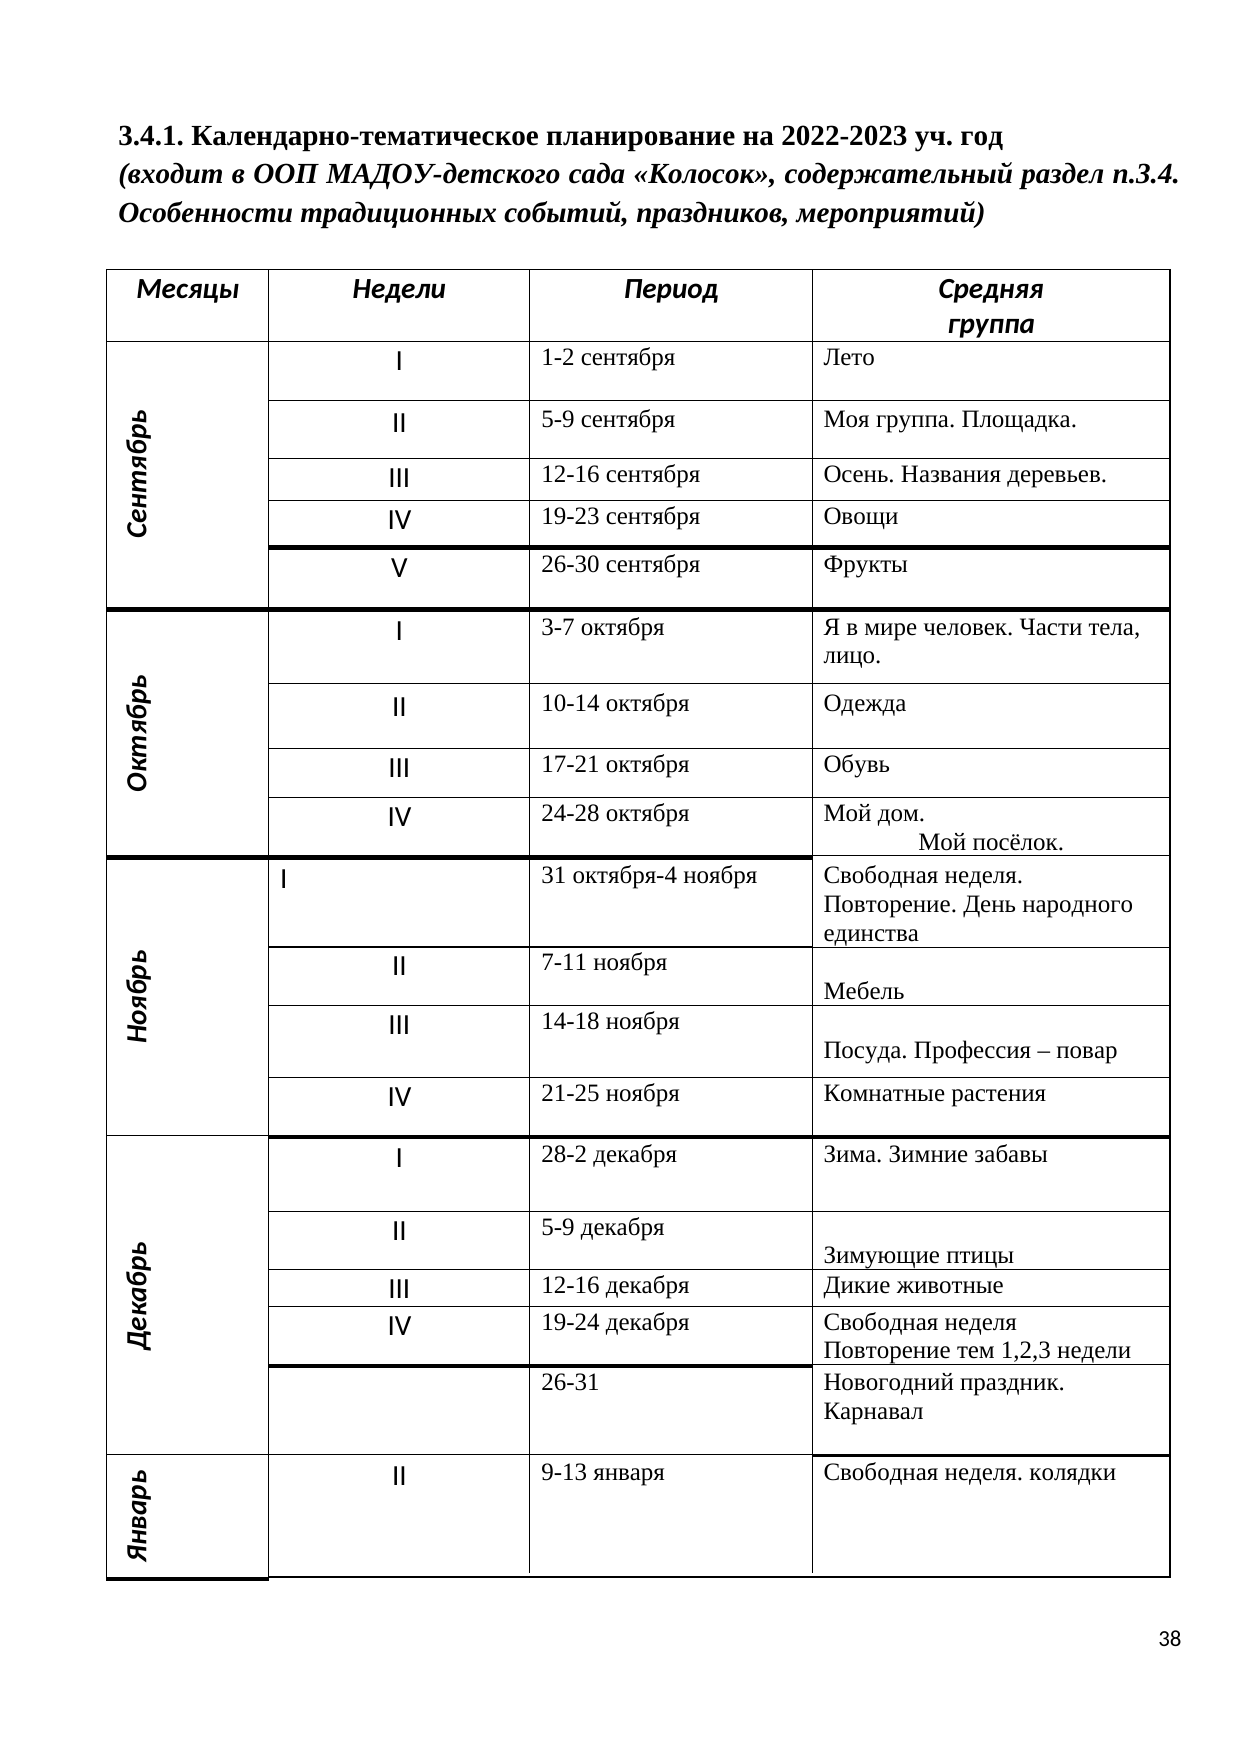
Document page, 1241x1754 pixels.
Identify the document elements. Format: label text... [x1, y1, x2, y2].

table_cell Одежда [813, 684, 1169, 748]
table_cell Овощи [813, 501, 1169, 545]
table_cell 24-28 октября [530, 798, 812, 855]
table_header Средняя группа [813, 270, 1169, 341]
table_cell IV [269, 1307, 529, 1364]
table_cell I [269, 1139, 529, 1211]
table_cell 5-9 сентября [530, 401, 812, 458]
table_cell Комнатные растения [813, 1078, 1169, 1134]
table_cell Мой дом. Мой посёлок. [813, 798, 1169, 855]
table_cell Свободная неделя. Повторение. День народного единства [813, 856, 1169, 946]
table_cell 26-31 [530, 1368, 812, 1454]
table_cell Ноябрь [107, 860, 268, 1134]
table_cell II [269, 401, 529, 458]
table_cell II [269, 1455, 530, 1576]
table_cell 12-16 сентября [530, 459, 812, 500]
table_cell 21-25 ноября [530, 1078, 812, 1134]
table_cell 1-2 сентября [530, 342, 812, 399]
table_cell IV [269, 1078, 529, 1134]
table_cell II [269, 684, 529, 748]
table_cell III [269, 1270, 529, 1306]
table_cell 12-16 декабря [530, 1270, 812, 1306]
table_cell Осень. Названия деревьев. [813, 459, 1169, 500]
subtitle 3.4.1. Календарно-тематическое планирование на 2022-2023 уч. год [118, 118, 1181, 152]
table_cell Октябрь [107, 612, 268, 855]
table_cell 7-11 ноября [530, 948, 812, 1005]
text (входит в ООП МАДОУ-детского сада «Колосок», содержательный раздел п.3.4. Особенности традиционных событий, праздников, мероприятий) [118, 157, 1181, 229]
table_cell Свободная неделя Повторение тем 1,2,3 недели [813, 1307, 1169, 1364]
table_cell V [269, 550, 529, 607]
table_cell I [269, 342, 529, 399]
table_cell 28-2 декабря [530, 1139, 812, 1211]
table_cell III [269, 459, 529, 500]
table_cell 31 октября-4 ноября [530, 860, 812, 946]
table_cell IV [269, 501, 529, 545]
table_cell Зимующие птицы [813, 1212, 1169, 1269]
table_cell 19-24 декабря [530, 1307, 812, 1364]
table_cell 9-13 января [530, 1455, 812, 1576]
table_cell II [269, 1212, 529, 1269]
table_cell Дикие животные [813, 1270, 1169, 1306]
table_cell Посуда. Профессия – повар [813, 1006, 1169, 1077]
table_header Недели [269, 270, 529, 341]
table_cell Мебель [813, 948, 1169, 1005]
table_cell Свободная неделя. колядки [812, 1457, 1169, 1576]
table_cell 10-14 октября [530, 684, 812, 748]
table_cell Январь [107, 1455, 268, 1576]
table_header Месяцы [107, 270, 268, 341]
table_cell Сентябрь [107, 342, 268, 607]
table_cell IV [269, 798, 529, 855]
table_cell 3-7 октября [530, 612, 812, 683]
table_cell III [269, 749, 529, 797]
table_cell [269, 1368, 529, 1454]
table_cell Новогодний праздник. Карнавал [813, 1365, 1169, 1454]
table_cell 26-30 сентября [530, 550, 812, 607]
table_cell 17-21 октября [530, 749, 812, 797]
table_cell Лето [813, 342, 1169, 399]
table_cell 5-9 декабря [530, 1212, 812, 1269]
table_cell I [269, 860, 529, 946]
table_cell Обувь [813, 749, 1169, 797]
table_cell 14-18 ноября [530, 1006, 812, 1077]
table_cell Зима. Зимние забавы [813, 1139, 1169, 1211]
table_cell II [269, 948, 529, 1005]
table_cell Моя группа. Площадка. [813, 401, 1169, 458]
table_cell Декабрь [107, 1136, 268, 1454]
table_cell Фрукты [813, 550, 1169, 607]
table_cell III [269, 1006, 529, 1077]
table_header Период [530, 270, 812, 341]
table_cell 19-23 сентября [530, 501, 812, 545]
table_cell Я в мире человек. Части тела, лицо. [813, 612, 1169, 683]
table_cell I [269, 612, 529, 683]
